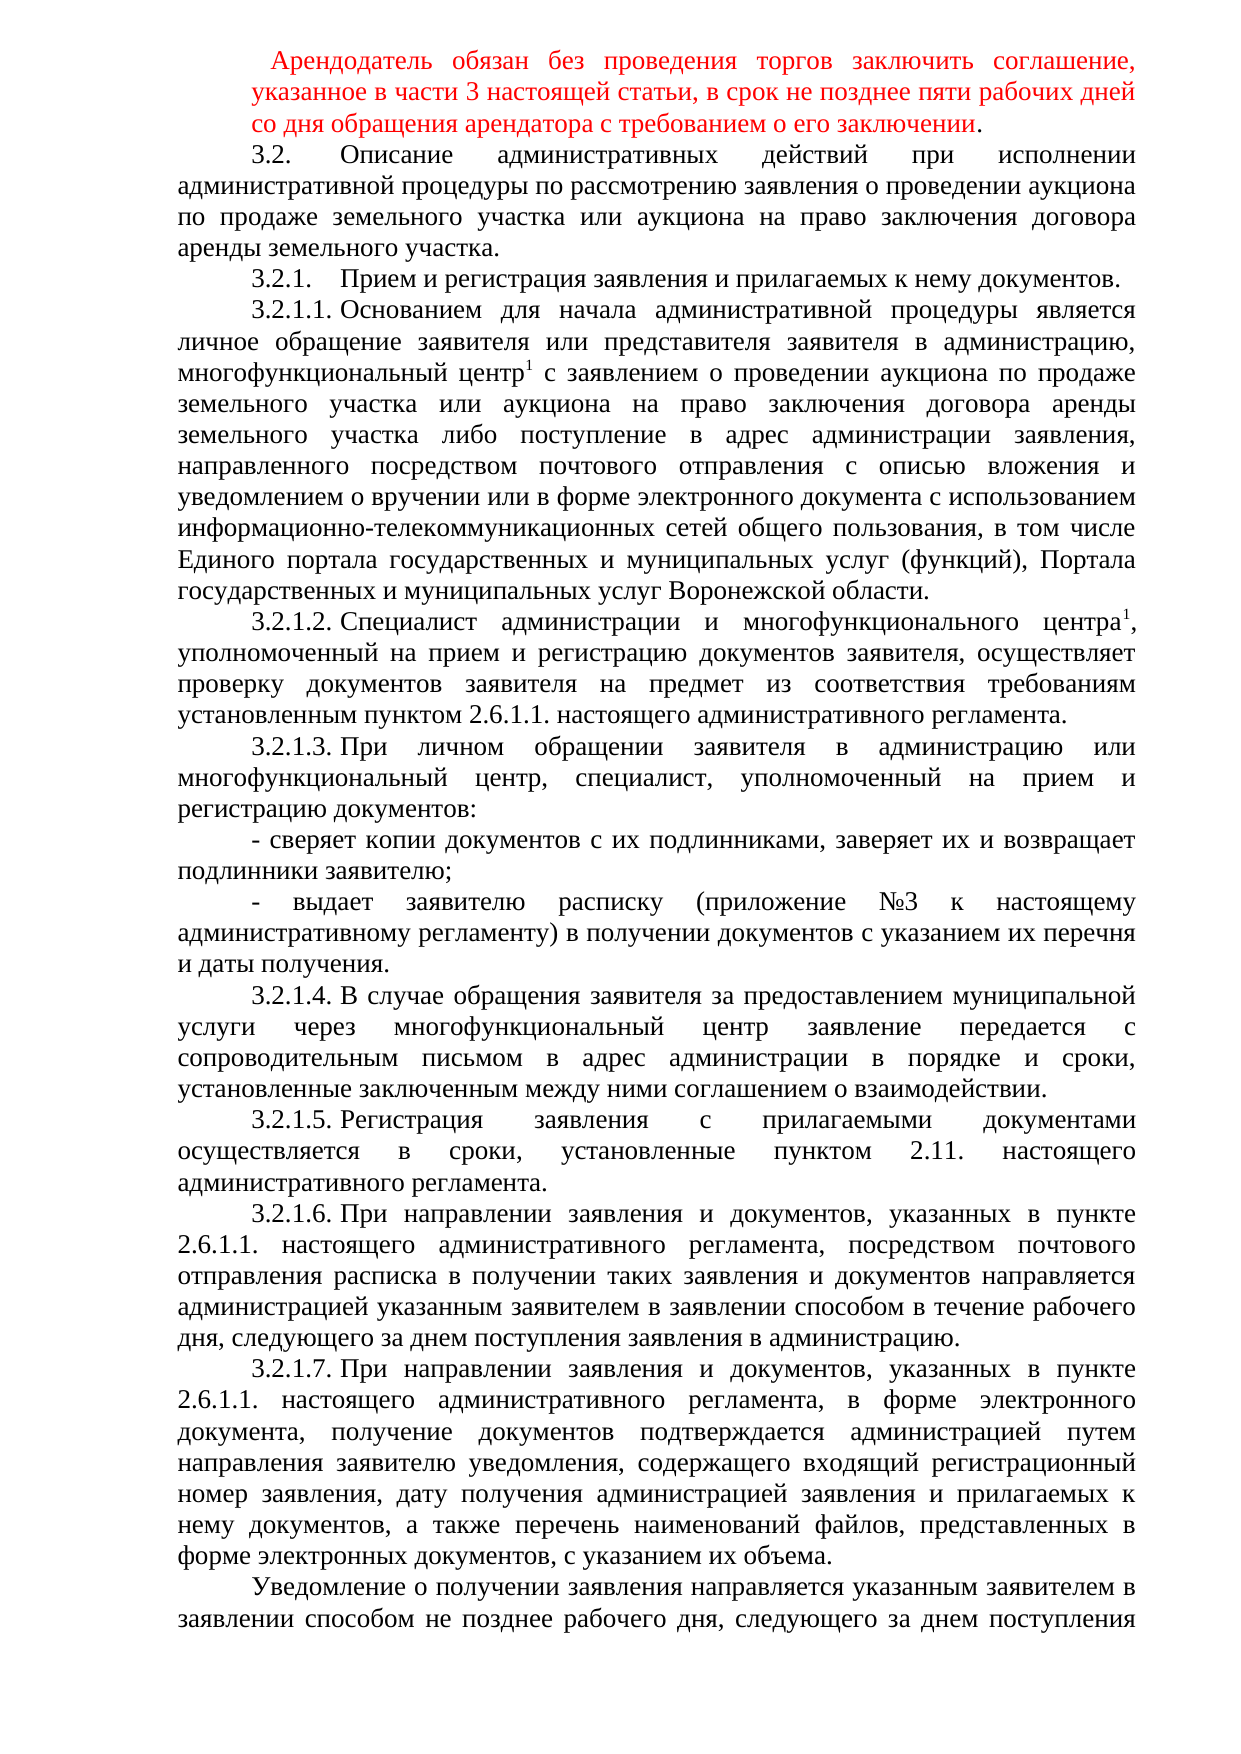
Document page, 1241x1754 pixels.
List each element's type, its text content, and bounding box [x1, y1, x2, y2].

list При направлении заявления и документов, указанных в пункте 2.6.1.1. настоящего административного регламента, в форме электронного документа, получение документов подтверждается администрацией путем направления заявителю уведомления, содержащего входящий регистрационный номер заявления, дату получения администрацией заявления и прилагаемых к нему документов, а также перечень наименований файлов, представленных в форме электронных документов, с указанием их объема. [177, 1352, 1137, 1571]
text - выдает заявителю расписку (приложение №3 к настоящему административному регламенту) в получении документов с указанием их перечня и даты получения. [177, 885, 1137, 979]
text - сверяет копии документов с их подлинниками, заверяет их и возвращает подлинники заявителю; [177, 823, 1137, 885]
list Прием и регистрация заявления и прилагаемых к нему документов. [177, 262, 1137, 293]
list Регистрация заявления с прилагаемыми документами осуществляется в сроки, установленные пунктом 2.11. настоящего административного регламента. [177, 1103, 1137, 1197]
list При личном обращении заявителя в администрацию или многофункциональный центр, специалист, уполномоченный на прием и регистрацию документов: [177, 729, 1137, 823]
list Описание административных действий при исполнении административной процедуры по рассмотрению заявления о проведении аукциона по продаже земельного участка или аукциона на право заключения договора аренды земельного участка. [177, 138, 1137, 262]
list При направлении заявления и документов, указанных в пункте 2.6.1.1. настоящего административного регламента, посредством почтового отправления расписка в получении таких заявления и документов направляется администрацией указанным заявителем в заявлении способом в течение рабочего дня, следующего за днем поступления заявления в администрацию. [177, 1197, 1137, 1352]
list Специалист администрации и многофункционального центра1, уполномоченный на прием и регистрацию документов заявителя, осуществляет проверку документов заявителя на предмет из соответствия требованиям установленным пунктом 2.6.1.1. настоящего административного регламента. [177, 605, 1137, 729]
list В случае обращения заявителя за предоставлением муниципальной услуги через многофункциональный центр заявление передается с сопроводительным письмом в адрес администрации в порядке и сроки, установленные заключенным между ними соглашением о взаимодействии. [177, 979, 1137, 1103]
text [177, 1571, 1137, 1633]
list Основанием для начала административной процедуры является личное обращение заявителя или представителя заявителя в администрацию, многофункциональный центр1 с заявлением о проведении аукциона по продаже земельного участка или аукциона на право заключения договора аренды земельного участка либо поступление в адрес администрации заявления, направленного посредством почтового отправления с описью вложения и уведомлением о вручении или в форме электронного документа с использованием информационно-телекоммуникационных сетей общего пользования, в том числе Единого портала государственных и муниципальных услуг (функций), Портала государственных и муниципальных услуг Воронежской области. [177, 293, 1137, 605]
text Арендодатель обязан без проведения торгов заключить соглашение, указанное в части 3 настоящей статьи, в срок не позднее пяти рабочих дней со дня обращения арендатора с требованием о его заключении. [251, 44, 1137, 138]
